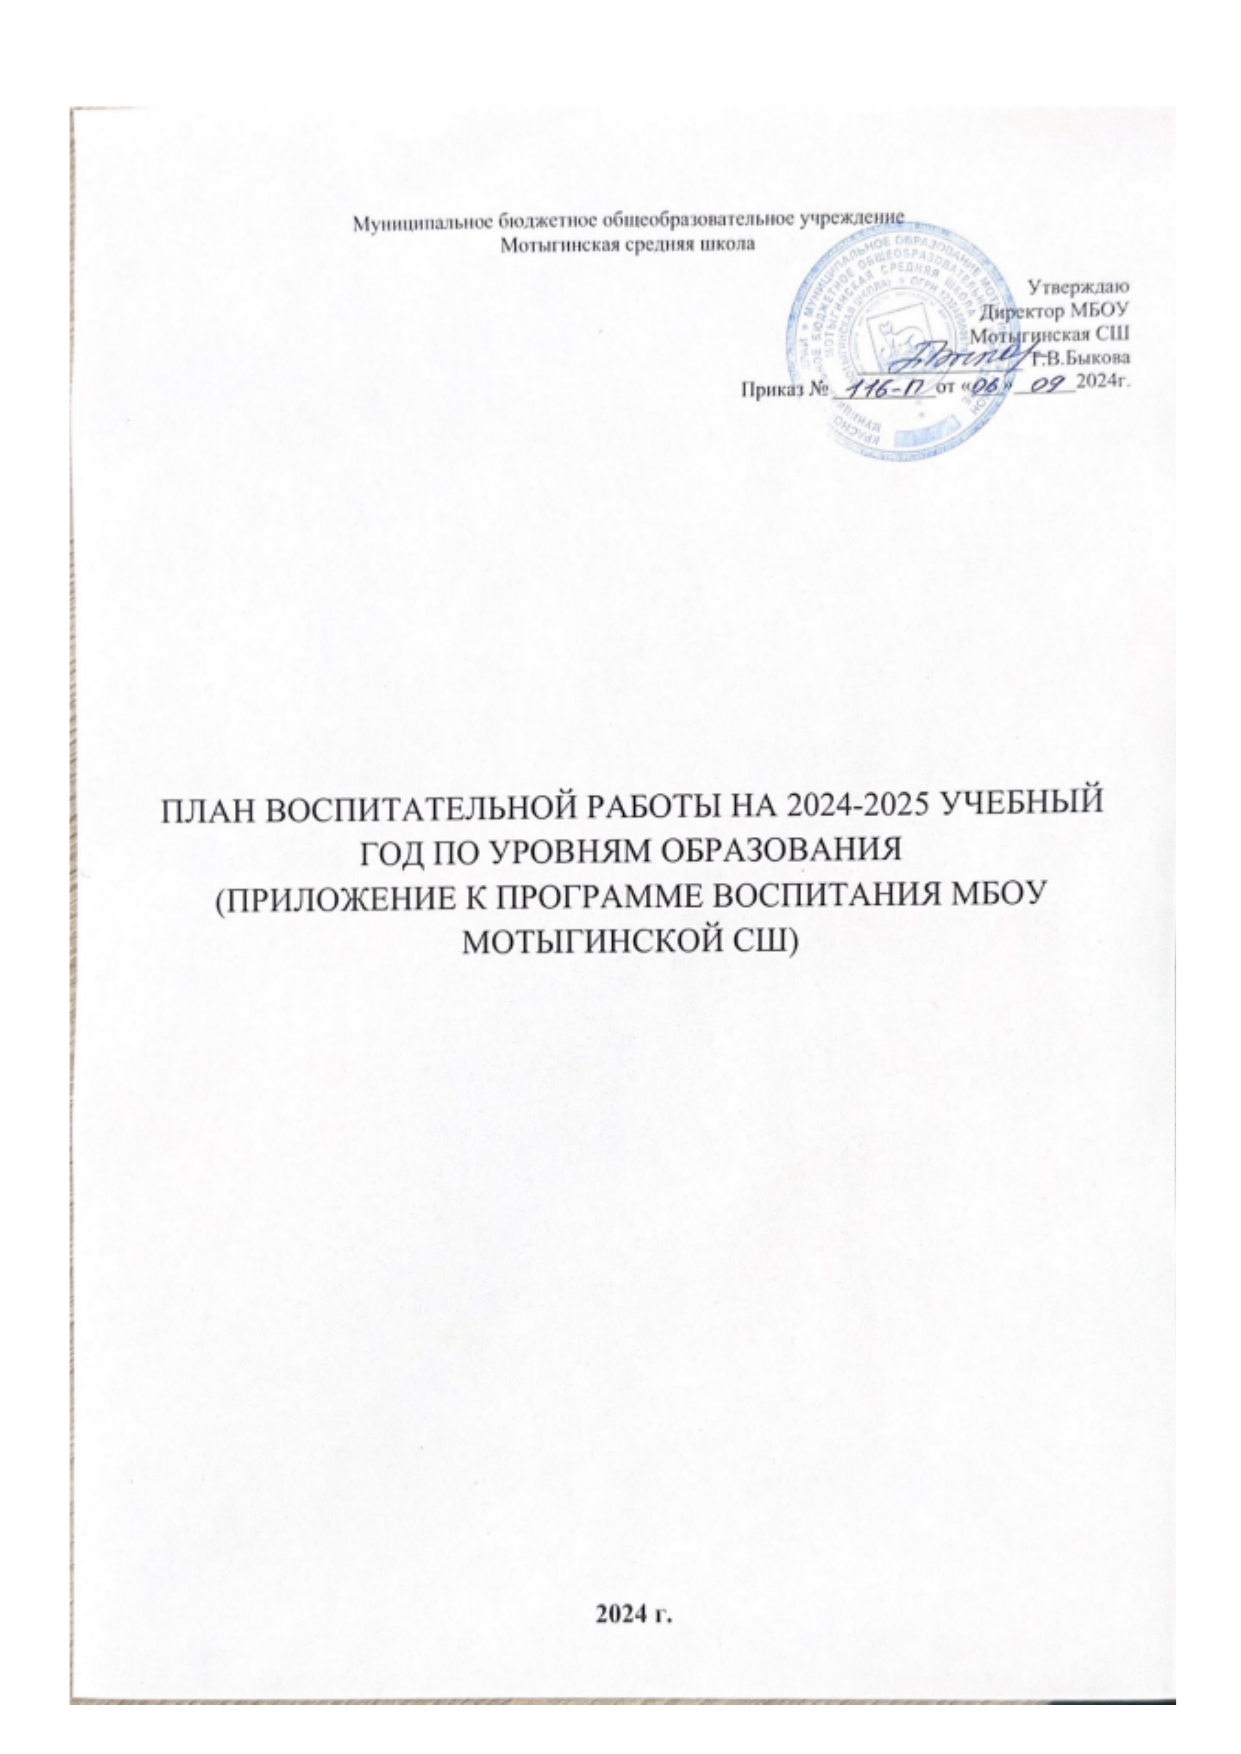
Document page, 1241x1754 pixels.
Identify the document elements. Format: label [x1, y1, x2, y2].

picture [69, 103, 1177, 1705]
